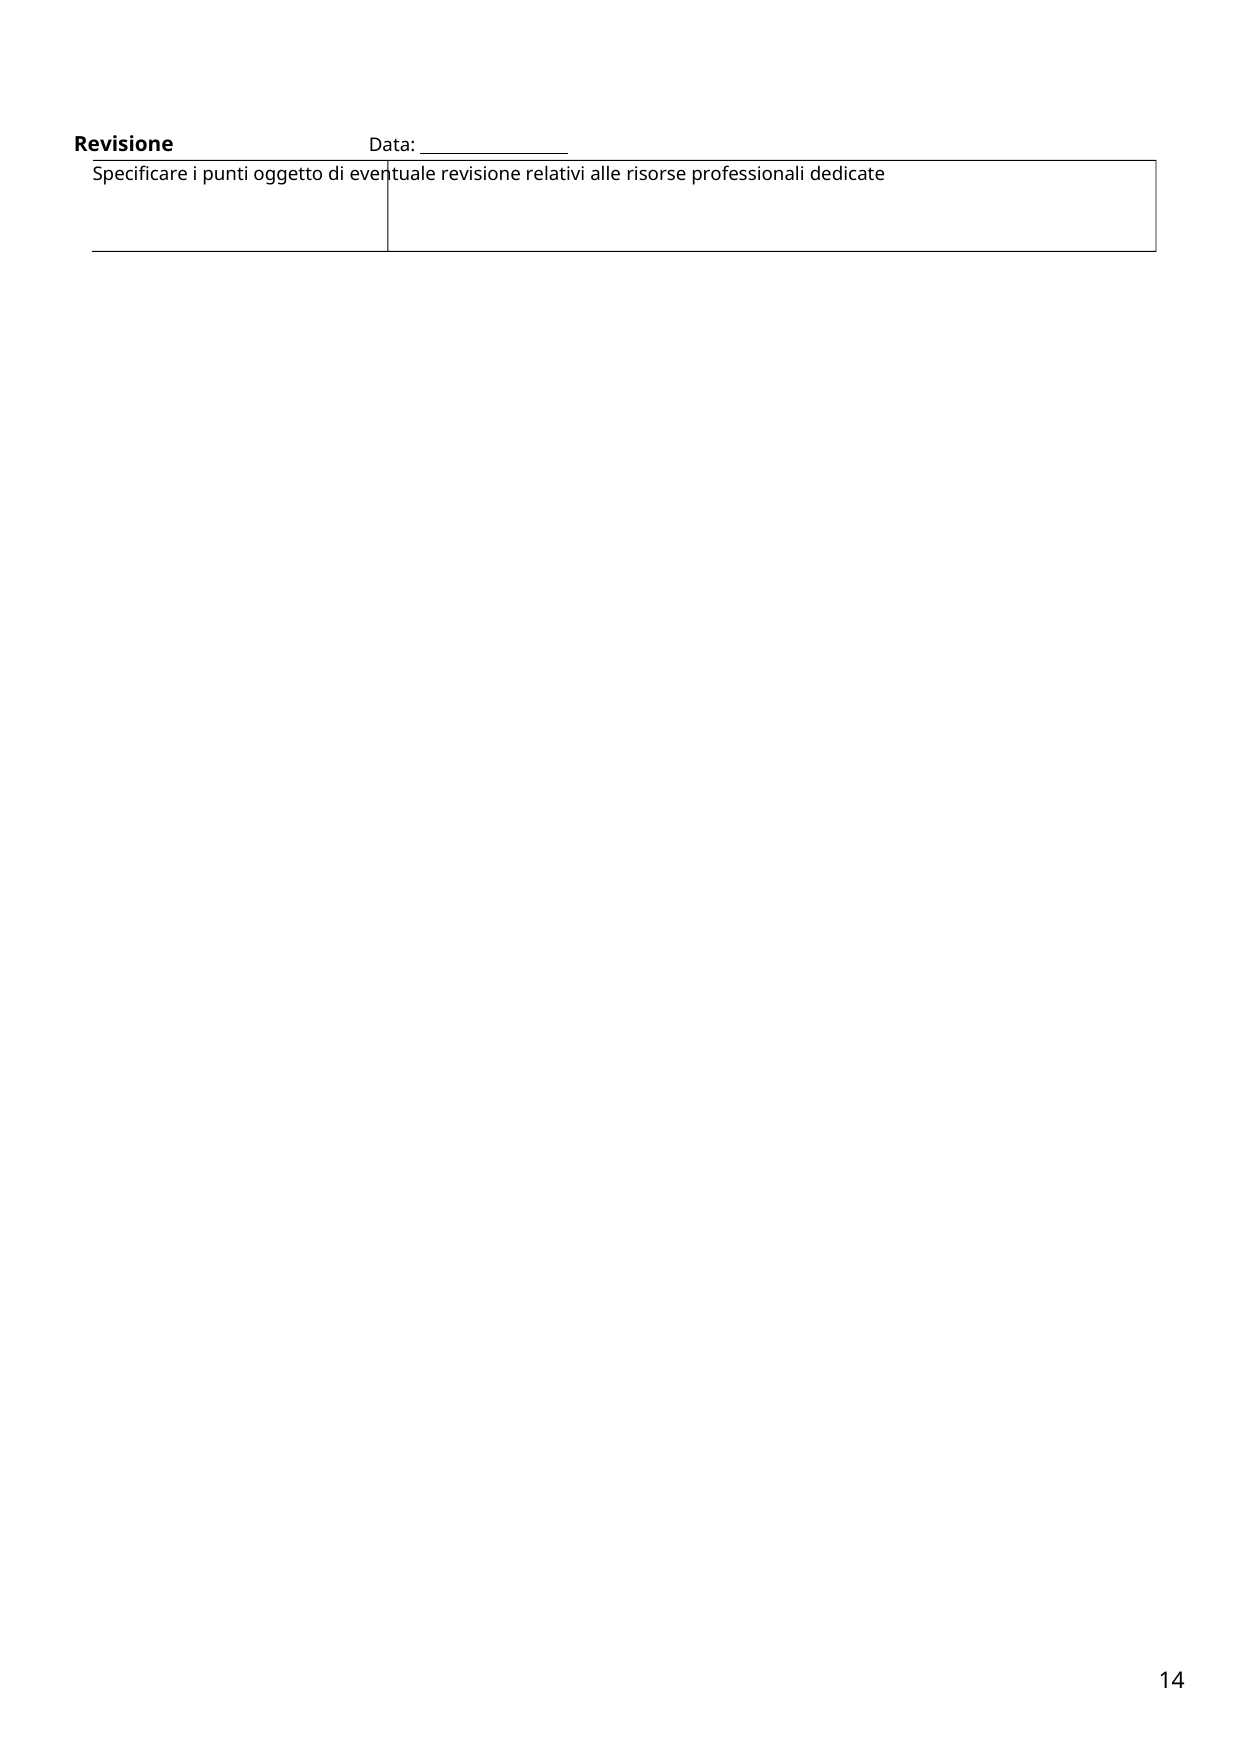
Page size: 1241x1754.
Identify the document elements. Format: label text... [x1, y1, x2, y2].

text Revisione Data: [74, 129, 1196, 158]
